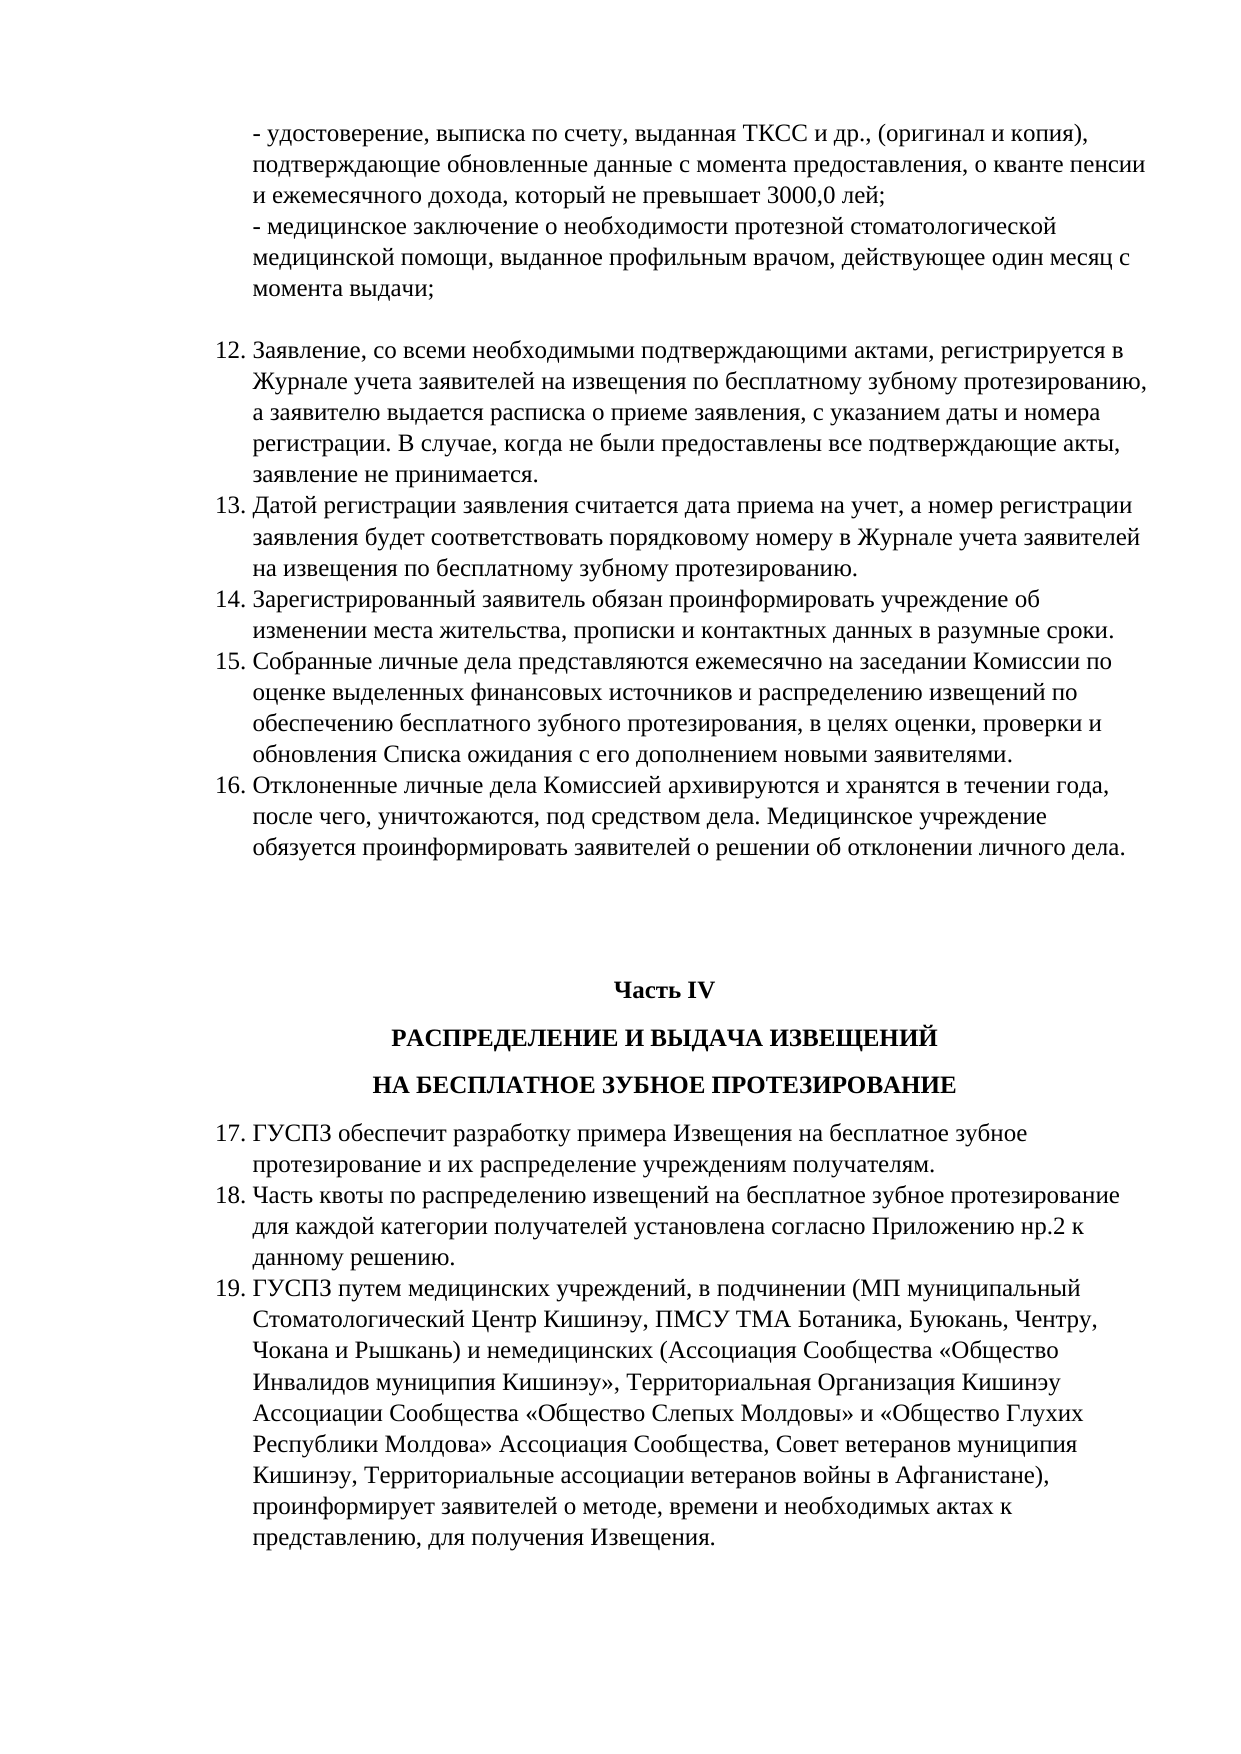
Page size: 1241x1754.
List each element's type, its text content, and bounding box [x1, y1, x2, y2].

list ГУСПЗ путем медицинских учреждений, в подчинении (МП муниципальный Стоматологический Центр Кишинэу, ПМСУ ТМА Ботаника, Буюкань, Чентру, Чокана и Рышкань) и немедицинских (Ассоциация Сообщества «Общество Инвалидов муниципия Кишинэу», Территориальная Организация Кишинэу Ассоциации Сообщества «Общество Слепых Молдовы» и «Общество Глухих Республики Молдова» Ассоциация Сообщества, Совет ветеранов муниципия Кишинэу, Территориальные ассоциации ветеранов войны в Афганистане), проинформирует заявителей о методе, времени и необходимых актах к представлению, для получения Извещения. [215, 1273, 1152, 1551]
list ГУСПЗ обеспечит разработку примера Извещения на бесплатное зубное протезирование и их распределение учреждениям получателям. [215, 1118, 1152, 1178]
list - удостоверение, выписка по счету, выданная ТКСС и др., (оригинал и копия), подтверждающие обновленные данные с момента предоставления, о кванте пенсии и ежемесячного дохода, который не превышает 3000,0 лей; [252, 118, 1152, 209]
text Часть IV [177, 975, 1152, 1004]
text РАСПРЕДЕЛЕНИЕ И ВЫДАЧА ИЗВЕЩЕНИЙ [177, 1023, 1152, 1052]
list Зарегистрированный заявитель обязан проинформировать учреждение об изменении места жительства, прописки и контактных данных в разумные сроки. [215, 584, 1152, 643]
text НА БЕСПЛАТНОЕ ЗУБНОЕ ПРОТЕЗИРОВАНИЕ [177, 1071, 1152, 1099]
list Заявление, со всеми необходимыми подтверждающими актами, регистрируется в Журнале учета заявителей на извещения по бесплатному зубному протезированию, а заявителю выдается расписка о приеме заявления, с указанием даты и номера регистрации. В случае, когда не были предоставлены все подтверждающие акты, заявление не принимается. [215, 335, 1152, 488]
list - медицинское заключение о необходимости протезной стоматологической медицинской помощи, выданное профильным врачом, действующее один месяц с момента выдачи; [252, 211, 1152, 302]
list Собранные личные дела представляются ежемесячно на заседании Комиссии по оценке выделенных финансовых источников и распределению извещений по обеспечению бесплатного зубного протезирования, в целях оценки, проверки и обновления Списка ожидания с его дополнением новыми заявителями. [215, 646, 1152, 768]
list Часть квоты по распределению извещений на бесплатное зубное протезирование для каждой категории получателей установлена согласно Приложению нр.2 к данному решению. [215, 1180, 1152, 1271]
list Отклоненные личные дела Комиссией архивируются и хранятся в течении года, после чего, уничтожаются, под средством дела. Медицинское учреждение обязуется проинформировать заявителей о решении об отклонении личного дела. [215, 770, 1152, 861]
list Датой регистрации заявления считается дата приема на учет, а номер регистрации заявления будет соответствовать порядковому номеру в Журнале учета заявителей на извещения по бесплатному зубному протезированию. [215, 491, 1152, 581]
